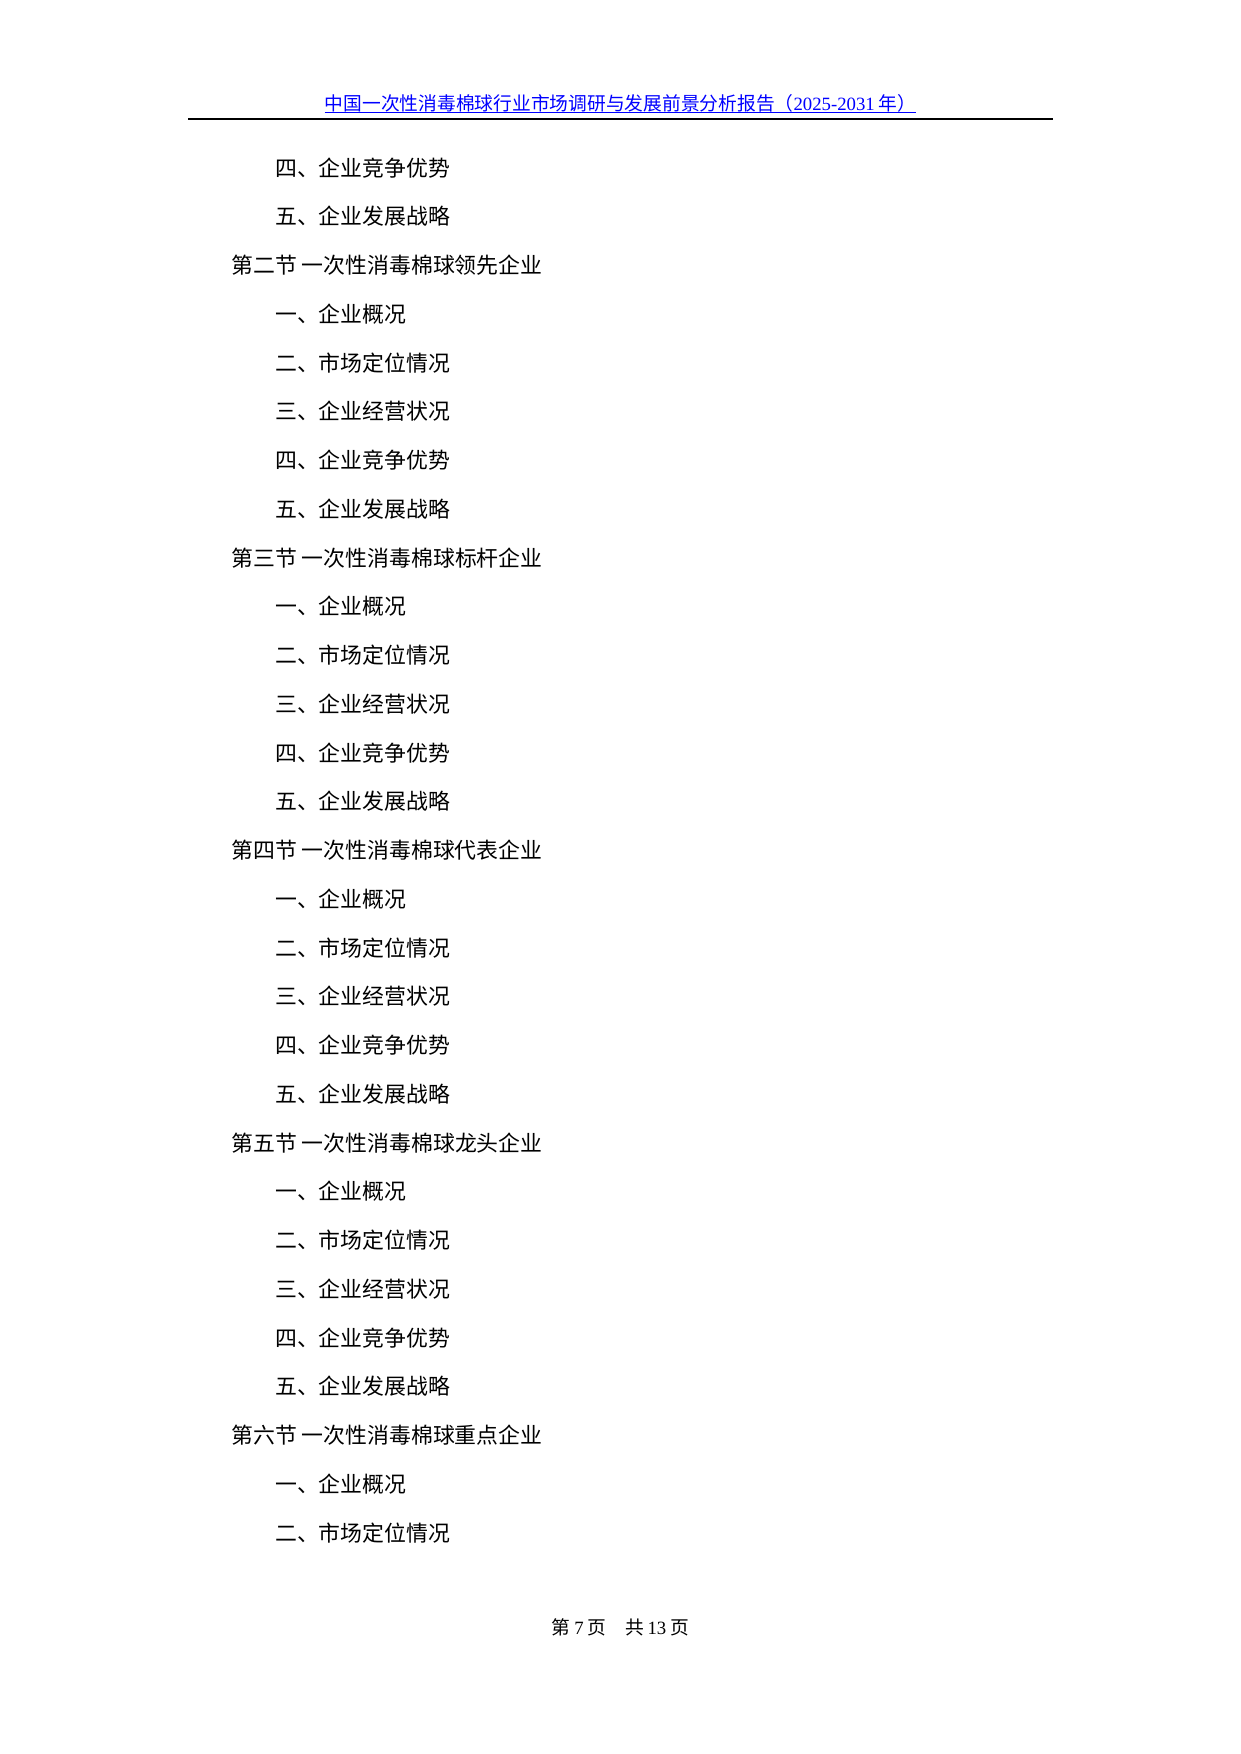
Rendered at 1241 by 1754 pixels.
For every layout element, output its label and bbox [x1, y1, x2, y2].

text [187, 150, 1053, 1548]
